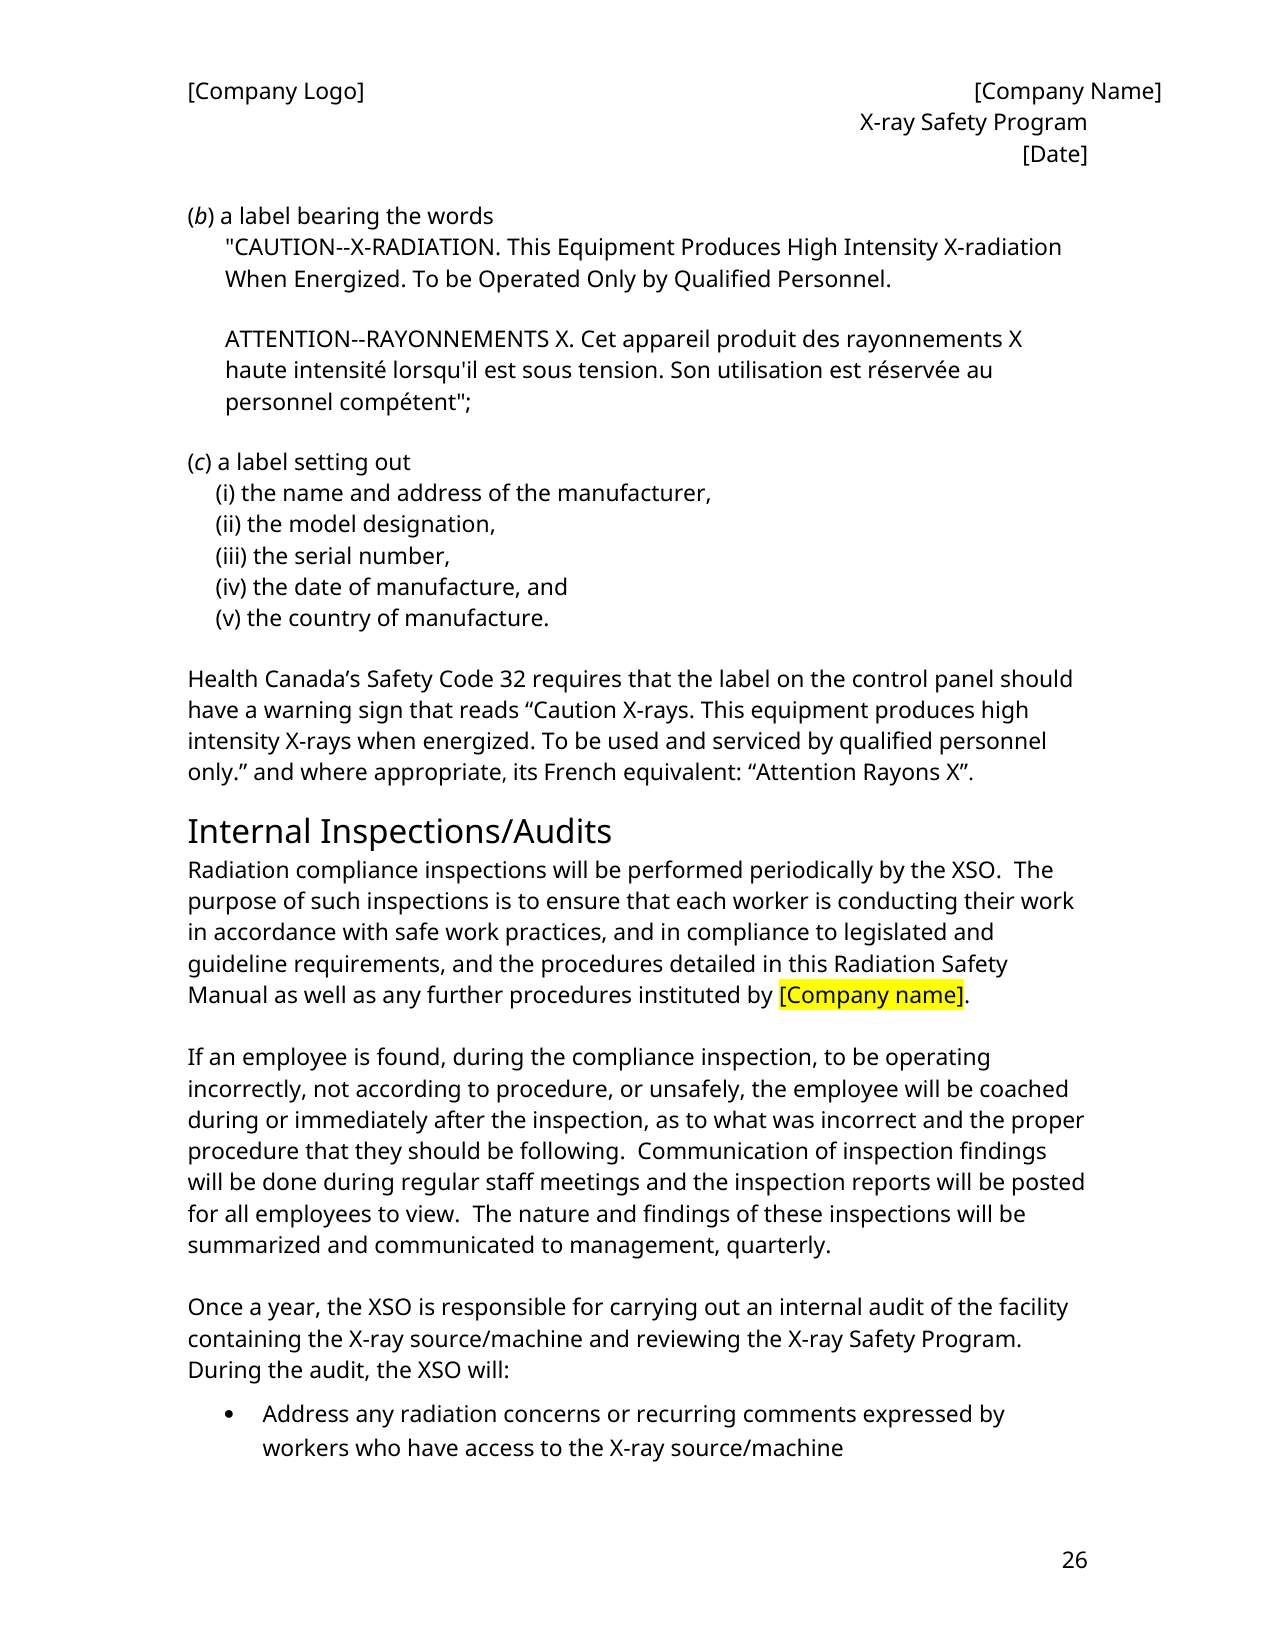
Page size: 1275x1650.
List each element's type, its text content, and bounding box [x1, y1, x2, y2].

text (iv) the date of manufacture, and [215, 571, 1088, 602]
text (b) a label bearing the words [187, 200, 1088, 231]
text If an employee is found, during the compliance inspection, to be operating incorrectly, not according to procedure, or unsafely, the employee will be coached during or immediately after the inspection, as to what was incorrect and the proper procedure that they should be following. Communication of inspection findings will be done during regular staff meetings and the inspection reports will be posted for all employees to view. The nature and findings of these inspections will be summarized and communicated to management, quarterly. [187, 1041, 1088, 1260]
subtitle Internal Inspections/Audits [187, 808, 1088, 854]
text "CAUTION--X-RADIATION. This Equipment Produces High Intensity X-radiation When Energized. To be Operated Only by Qualified Personnel. [225, 231, 1088, 294]
text (c) a label setting out [187, 446, 1088, 477]
text Health Canada’s Safety Code 32 requires that the label on the control panel should have a warning sign that reads “Caution X-rays. This equipment produces high intensity X-rays when energized. To be used and serviced by qualified personnel only.” and where appropriate, its French equivalent: “Attention Rayons X”. [187, 662, 1088, 787]
text (v) the country of manufacture. [215, 602, 1088, 633]
text Once a year, the XSO is responsible for carrying out an internal audit of the facility containing the X-ray source/machine and reviewing the X-ray Safety Program. During the audit, the XSO will: [187, 1291, 1088, 1385]
text (i) the name and address of the manufacturer, [215, 477, 1088, 508]
text (ii) the model designation, [215, 508, 1088, 539]
list Address any radiation concerns or recurring comments expressed by workers who have access to the X-ray source/machine [225, 1397, 1088, 1463]
text (iii) the serial number, [215, 539, 1088, 571]
text Radiation compliance inspections will be performed periodically by the XSO. The purpose of such inspections is to ensure that each worker is conducting their work in accordance with safe work practices, and in compliance to legislated and guideline requirements, and the procedures detailed in this Radiation Safety Manual as well as any further procedures instituted by [Company name]. [187, 854, 1088, 1010]
text ATTENTION--RAYONNEMENTS X. Cet appareil produit des rayonnements X haute intensité lorsqu'il est sous tension. Son utilisation est réservée au personnel compétent"; [225, 323, 1088, 417]
